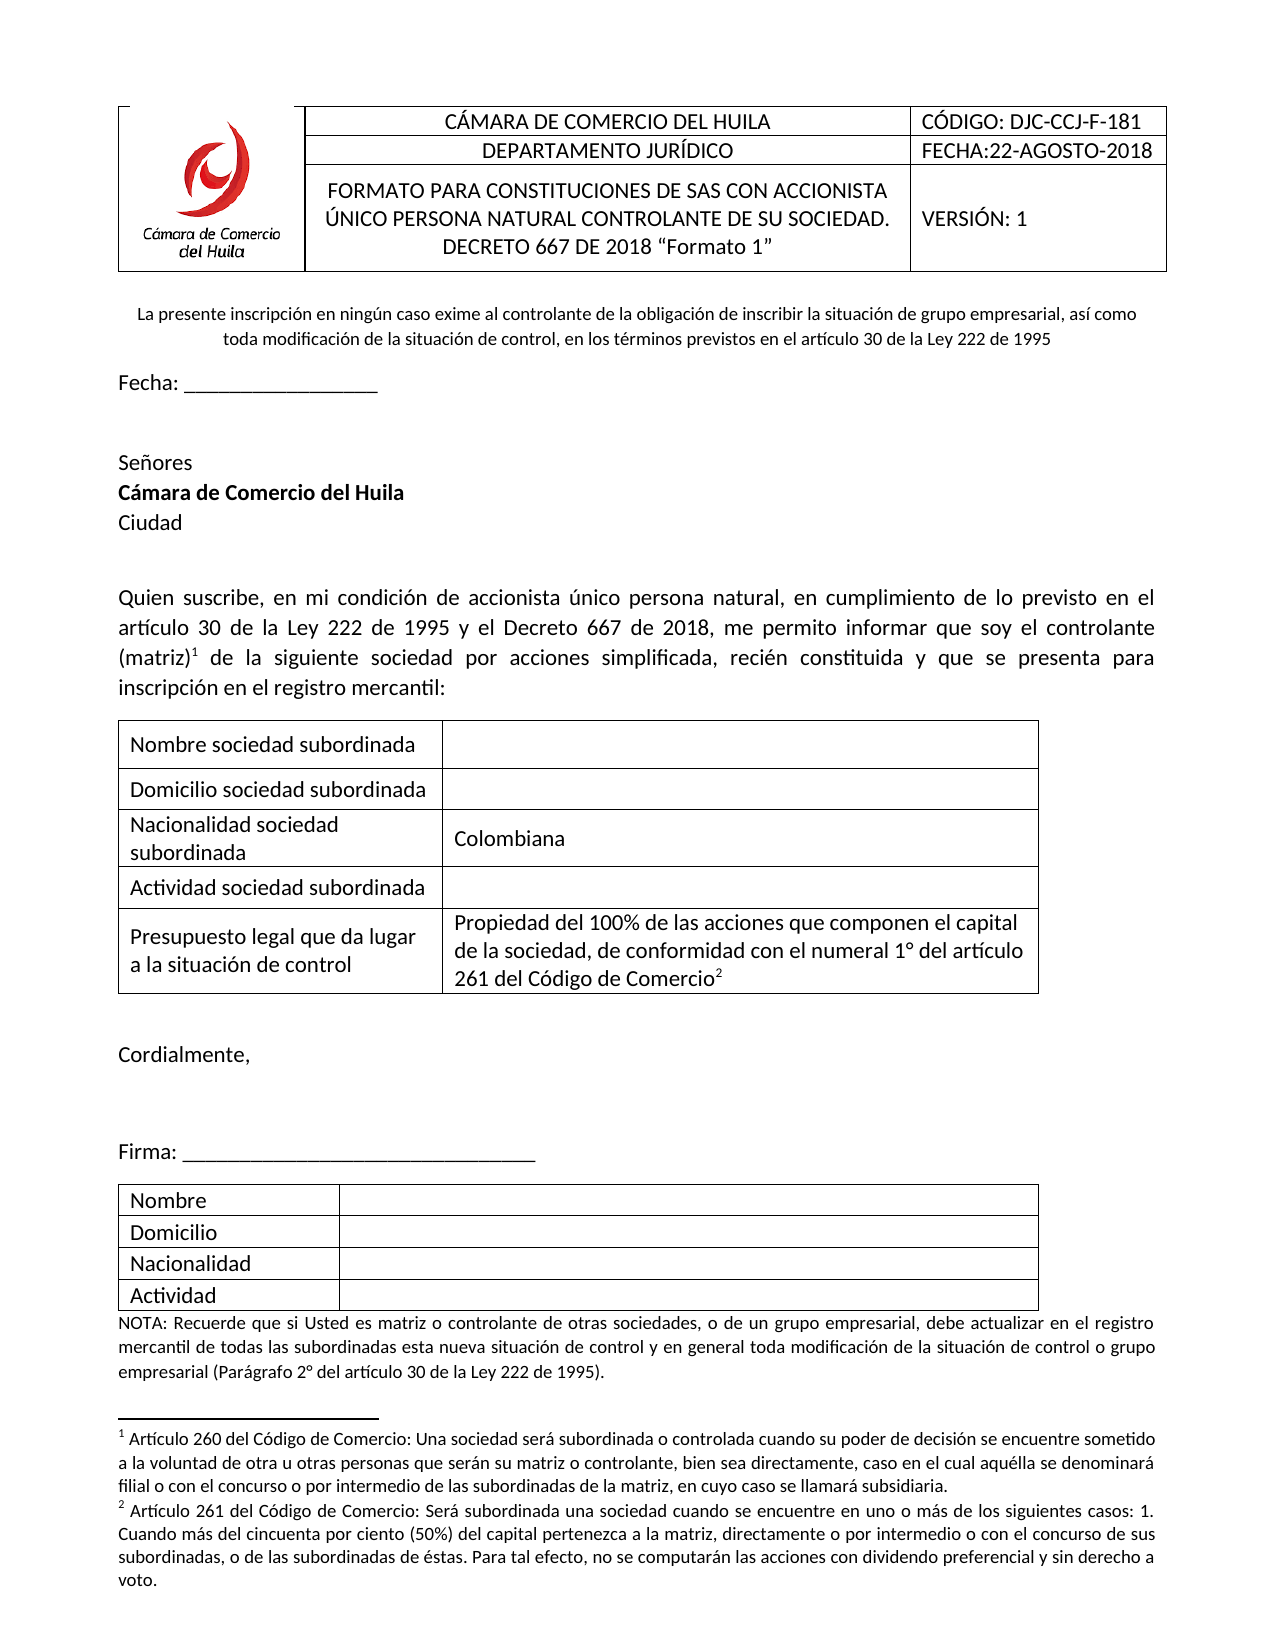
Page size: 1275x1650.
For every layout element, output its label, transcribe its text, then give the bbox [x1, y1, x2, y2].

picture [130, 106, 294, 271]
text Fecha: _________________ [118, 368, 1157, 396]
table_header Nombre [119, 1185, 339, 1215]
text Ciudad [118, 508, 1157, 537]
text NOTA: Recuerde que si Usted es matriz o controlante de otras sociedades, o de un grupo empresarial, debe actualizar en el registro mercantil de todas las subordinadas esta nueva situación de control y en general toda modificación de la situación de control o grupo empresarial (Parágrafo 2° del artículo 30 de la Ley 222 de 1995). [118, 1311, 1157, 1383]
text Cámara de Comercio del Huila [118, 478, 1157, 506]
table_cell DEPARTAMENTO JURÍDICO [306, 136, 910, 164]
table_cell Actividad [119, 1280, 339, 1310]
table_header [294, 107, 304, 271]
table_cell Propiedad del 100% de las acciones que componen el capital de la sociedad, de conformidad con el numeral 1° del artículo 261 del Código de Comercio [443, 909, 1038, 992]
table_header CÓDIGO: DJC-CCJ-F-181 [911, 107, 1166, 135]
table_cell Nacionalidad sociedad subordinada [119, 810, 442, 866]
table_header Nombre sociedad subordinada [119, 721, 442, 768]
table_header [340, 1185, 1038, 1215]
table_header [119, 107, 130, 271]
text Cordialmente, [118, 1040, 1157, 1068]
table_cell VERSIÓN: 1 [911, 165, 1166, 271]
table_cell [340, 1248, 1038, 1278]
text Señores [118, 448, 1157, 476]
table_cell [443, 769, 1038, 809]
table_cell Domicilio sociedad subordinada [119, 769, 442, 809]
text La presente inscripción en ningún caso exime al controlante de la obligación de inscribir la situación de grupo empresarial, así como toda modificación de la situación de control, en los términos previstos en el artículo 30 de la Ley 222 de 1995 [118, 302, 1157, 350]
table_cell FECHA:22-AGOSTO-2018 [911, 136, 1166, 164]
table_cell [340, 1280, 1038, 1310]
table_cell FORMATO PARA CONSTITUCIONES DE SAS CON ACCIONISTA ÚNICO PERSONA NATURAL CONTROLANTE DE SU SOCIEDAD. DECRETO 667 DE 2018 “Formato 1” [306, 165, 910, 271]
table_cell Presupuesto legal que da lugar a la situación de control [119, 909, 442, 992]
text Quien suscribe, en mi condición de accionista único persona natural, en cumplimiento de lo previsto en el artículo 30 de la Ley 222 de 1995 y el Decreto 667 de 2018, me permito informar que soy el controlante (matriz) de la siguiente sociedad por acciones simplificada, recién constituida y que se presenta para inscripción en el registro mercantil: [118, 583, 1157, 701]
table_cell [340, 1216, 1038, 1247]
table_header [443, 721, 1038, 768]
table_cell [443, 867, 1038, 907]
table_cell Nacionalidad [119, 1248, 339, 1278]
table_cell Colombiana [443, 810, 1038, 866]
table_header CÁMARA DE COMERCIO DEL HUILA [306, 107, 910, 135]
text Firma: _______________________________ [118, 1137, 1157, 1165]
table_cell Domicilio [119, 1216, 339, 1247]
table_cell Actividad sociedad subordinada [119, 867, 442, 907]
